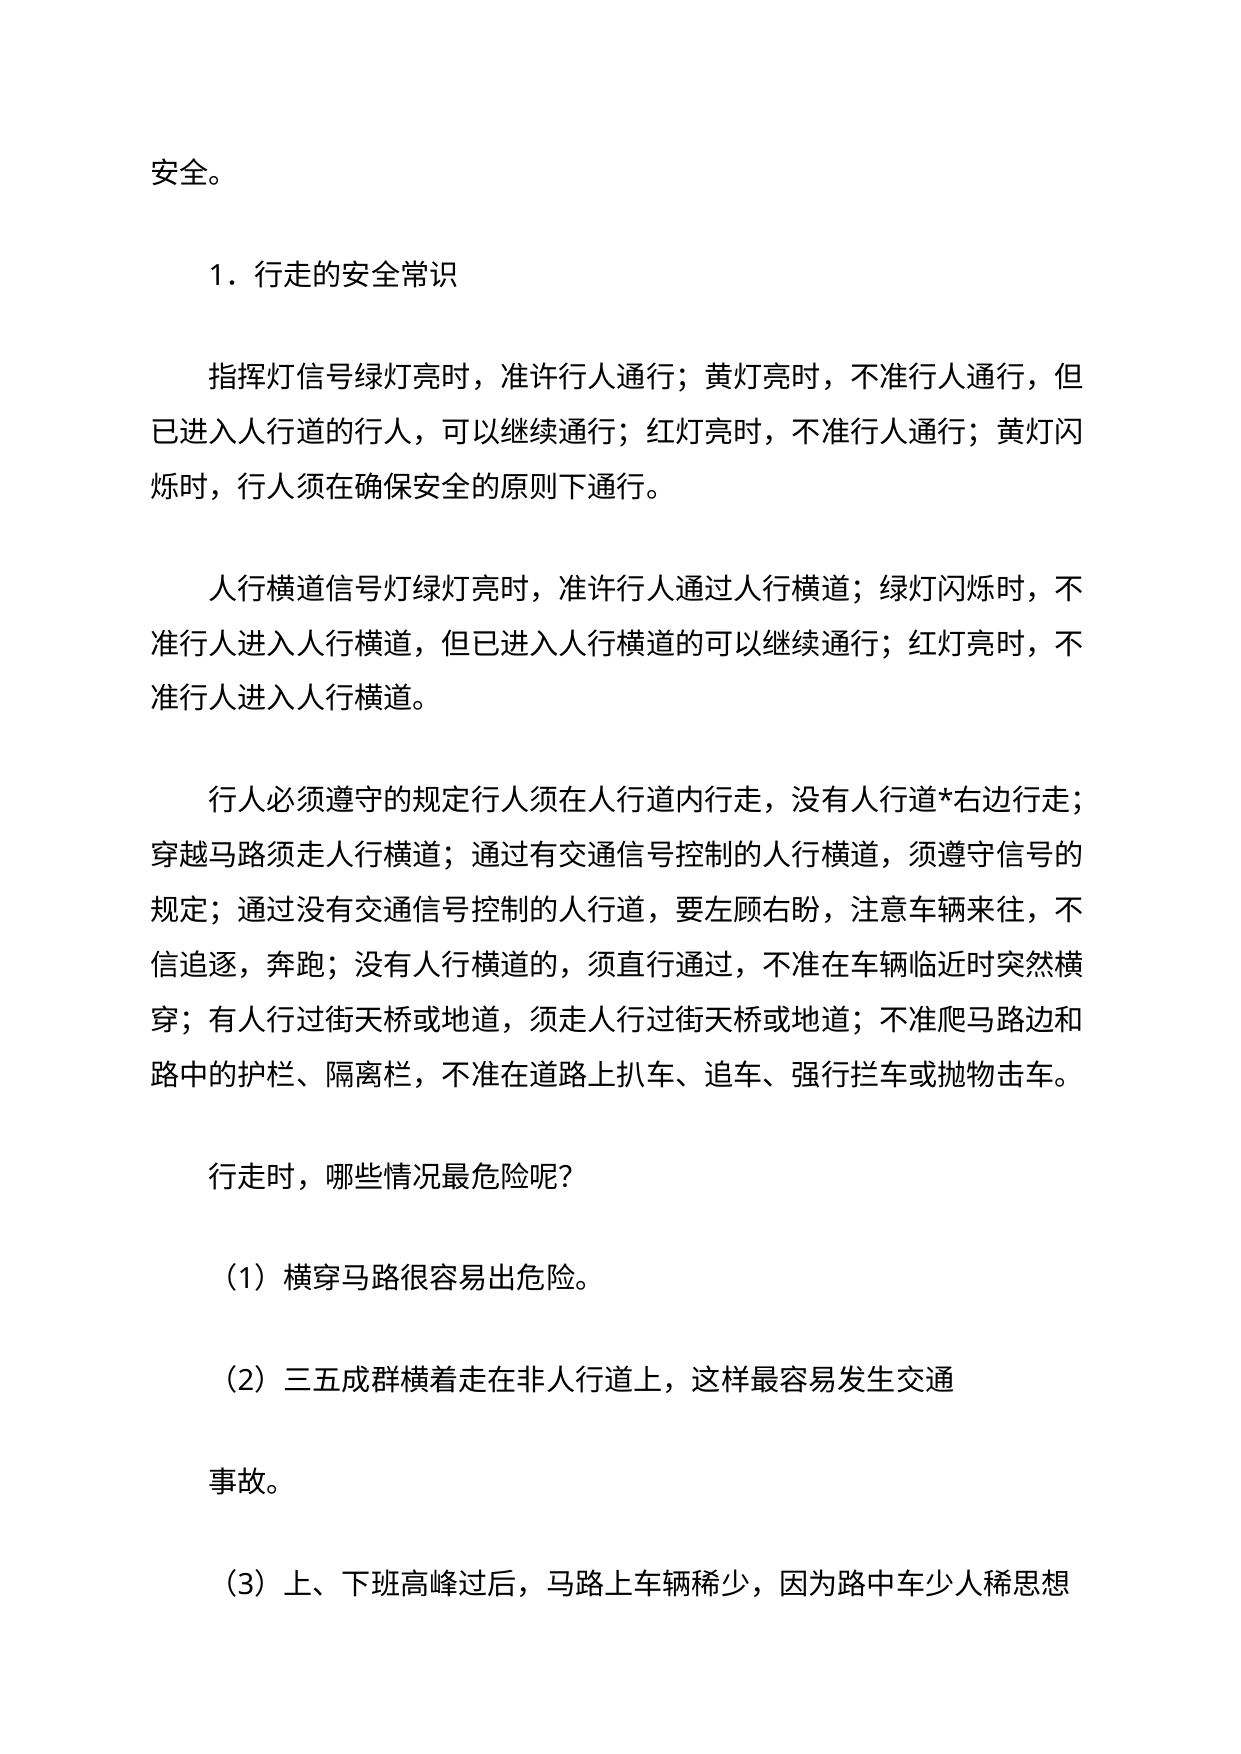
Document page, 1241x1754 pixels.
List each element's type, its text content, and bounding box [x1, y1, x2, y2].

text （2）三五成群横着走在非人行道上，这样最容易发生交通 [150, 1357, 1090, 1399]
text （1）横穿马路很容易出危险。 [150, 1255, 1090, 1297]
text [150, 150, 1090, 192]
text 行人必须遵守的规定行人须在人行道内行走，没有人行道*右边行走；穿越马路须走人行横道；通过有交通信号控制的人行横道，须遵守信号的规定；通过没有交通信号控制的人行道，要左顾右盼，注意车辆来往，不信追逐，奔跑；没有人行横道的，须直行通过，不准在车辆临近时突然横穿；有人行过街天桥或地道，须走人行过街天桥或地道；不准爬马路边和路中的护栏、隔离栏，不准在道路上扒车、追车、强行拦车或抛物击车。 [150, 777, 1090, 1094]
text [150, 1561, 1090, 1603]
text 人行横道信号灯绿灯亮时，准许行人通过人行横道；绿灯闪烁时，不准行人进入人行横道，但已进入人行横道的可以继续通行；红灯亮时，不准行人进入人行横道。 [150, 565, 1090, 717]
text 行走时，哪些情况最危险呢？ [150, 1153, 1090, 1196]
text 1．行走的安全常识 [150, 252, 1090, 294]
text 指挥灯信号绿灯亮时，准许行人通行；黄灯亮时，不准行人通行，但已进入人行道的行人，可以继续通行；红灯亮时，不准行人通行；黄灯闪烁时，行人须在确保安全的原则下通行。 [150, 354, 1090, 506]
text 事故。 [150, 1459, 1090, 1501]
